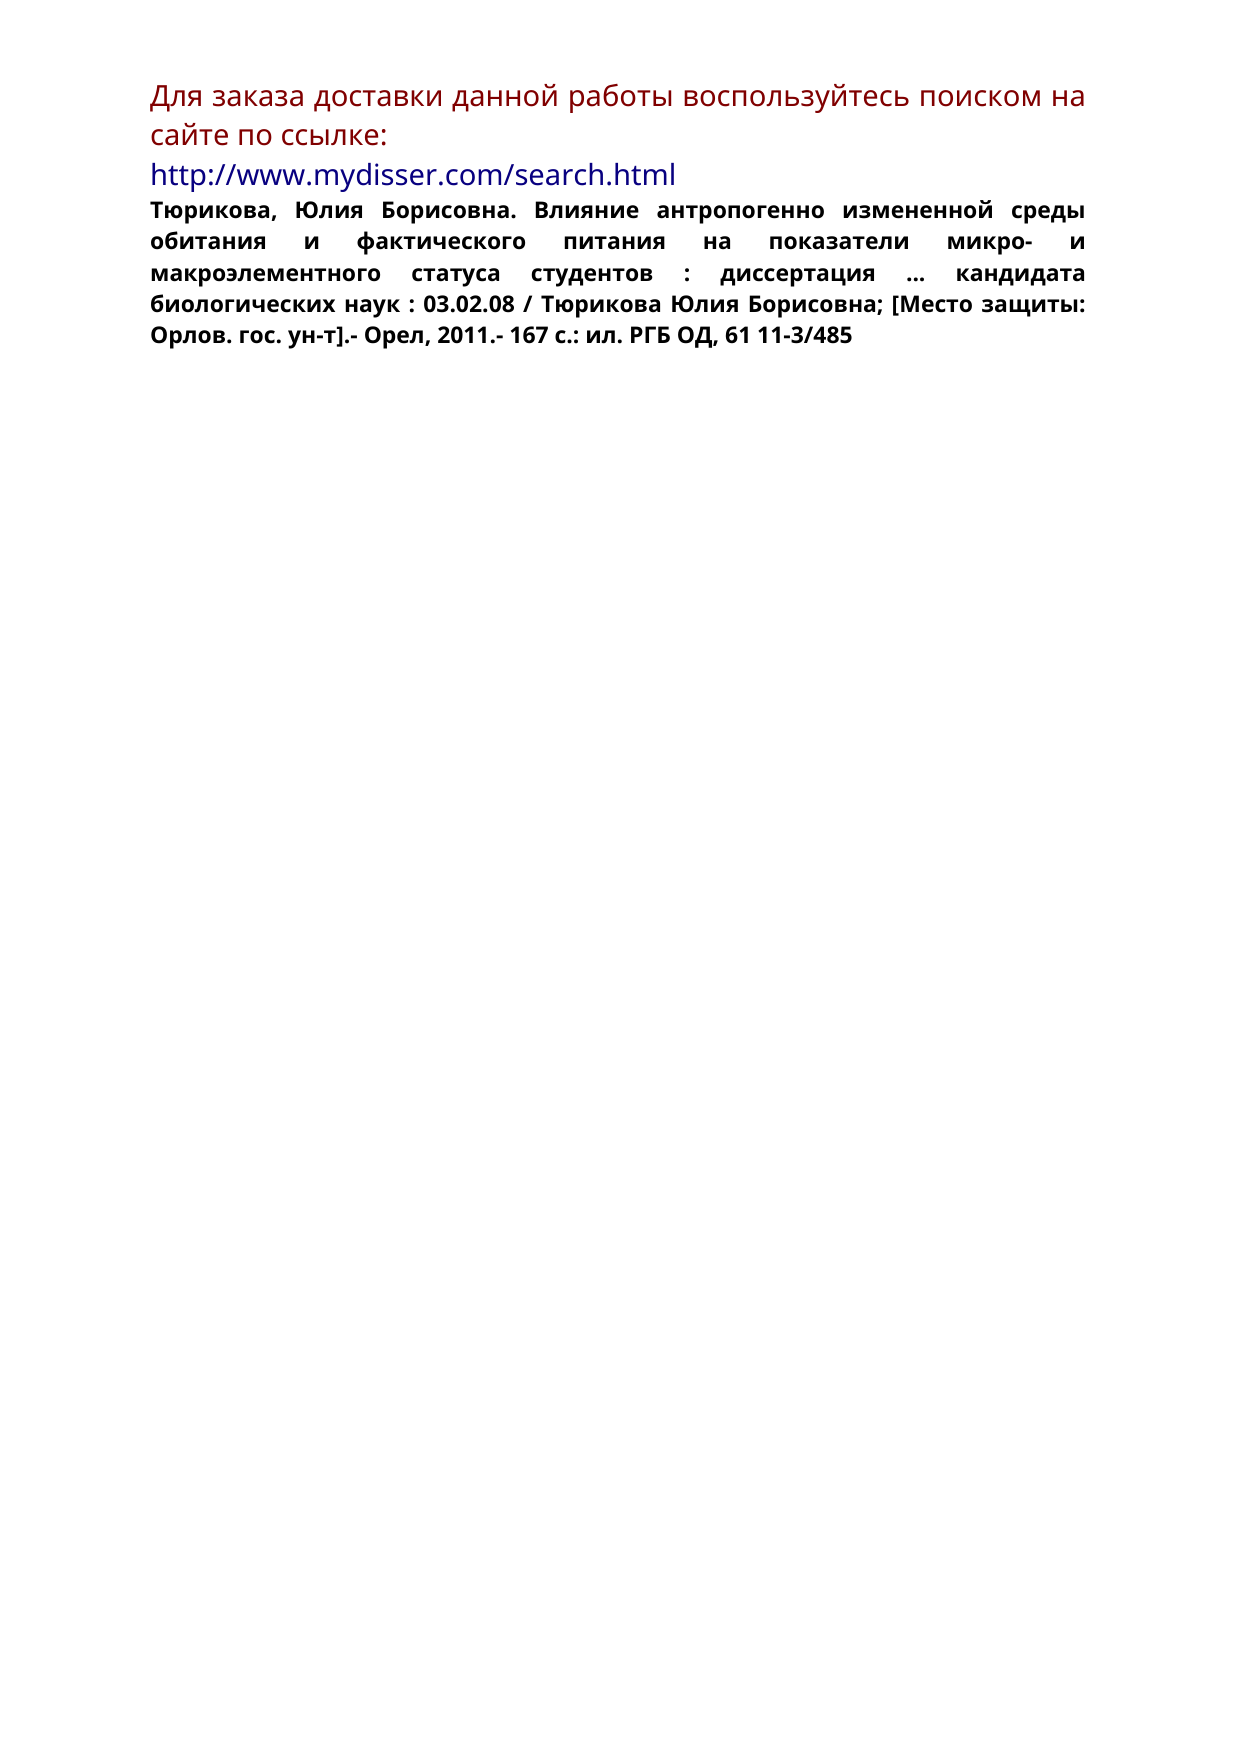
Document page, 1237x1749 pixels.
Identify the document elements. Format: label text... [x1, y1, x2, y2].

text Тюрикова, Юлия Борисовна. Влияние антропогенно измененной среды обитания и фактического питания на показатели микро- и макроэлементного статуса студентов : диссертация ... кандидата биологических наук : 03.02.08 / Тюрикова Юлия Борисовна; [Место защиты: Орлов. гос. ун-т].- Орел, 2011.- 167 с.: ил. РГБ ОД, 61 11-3/485 [150, 194, 1086, 350]
